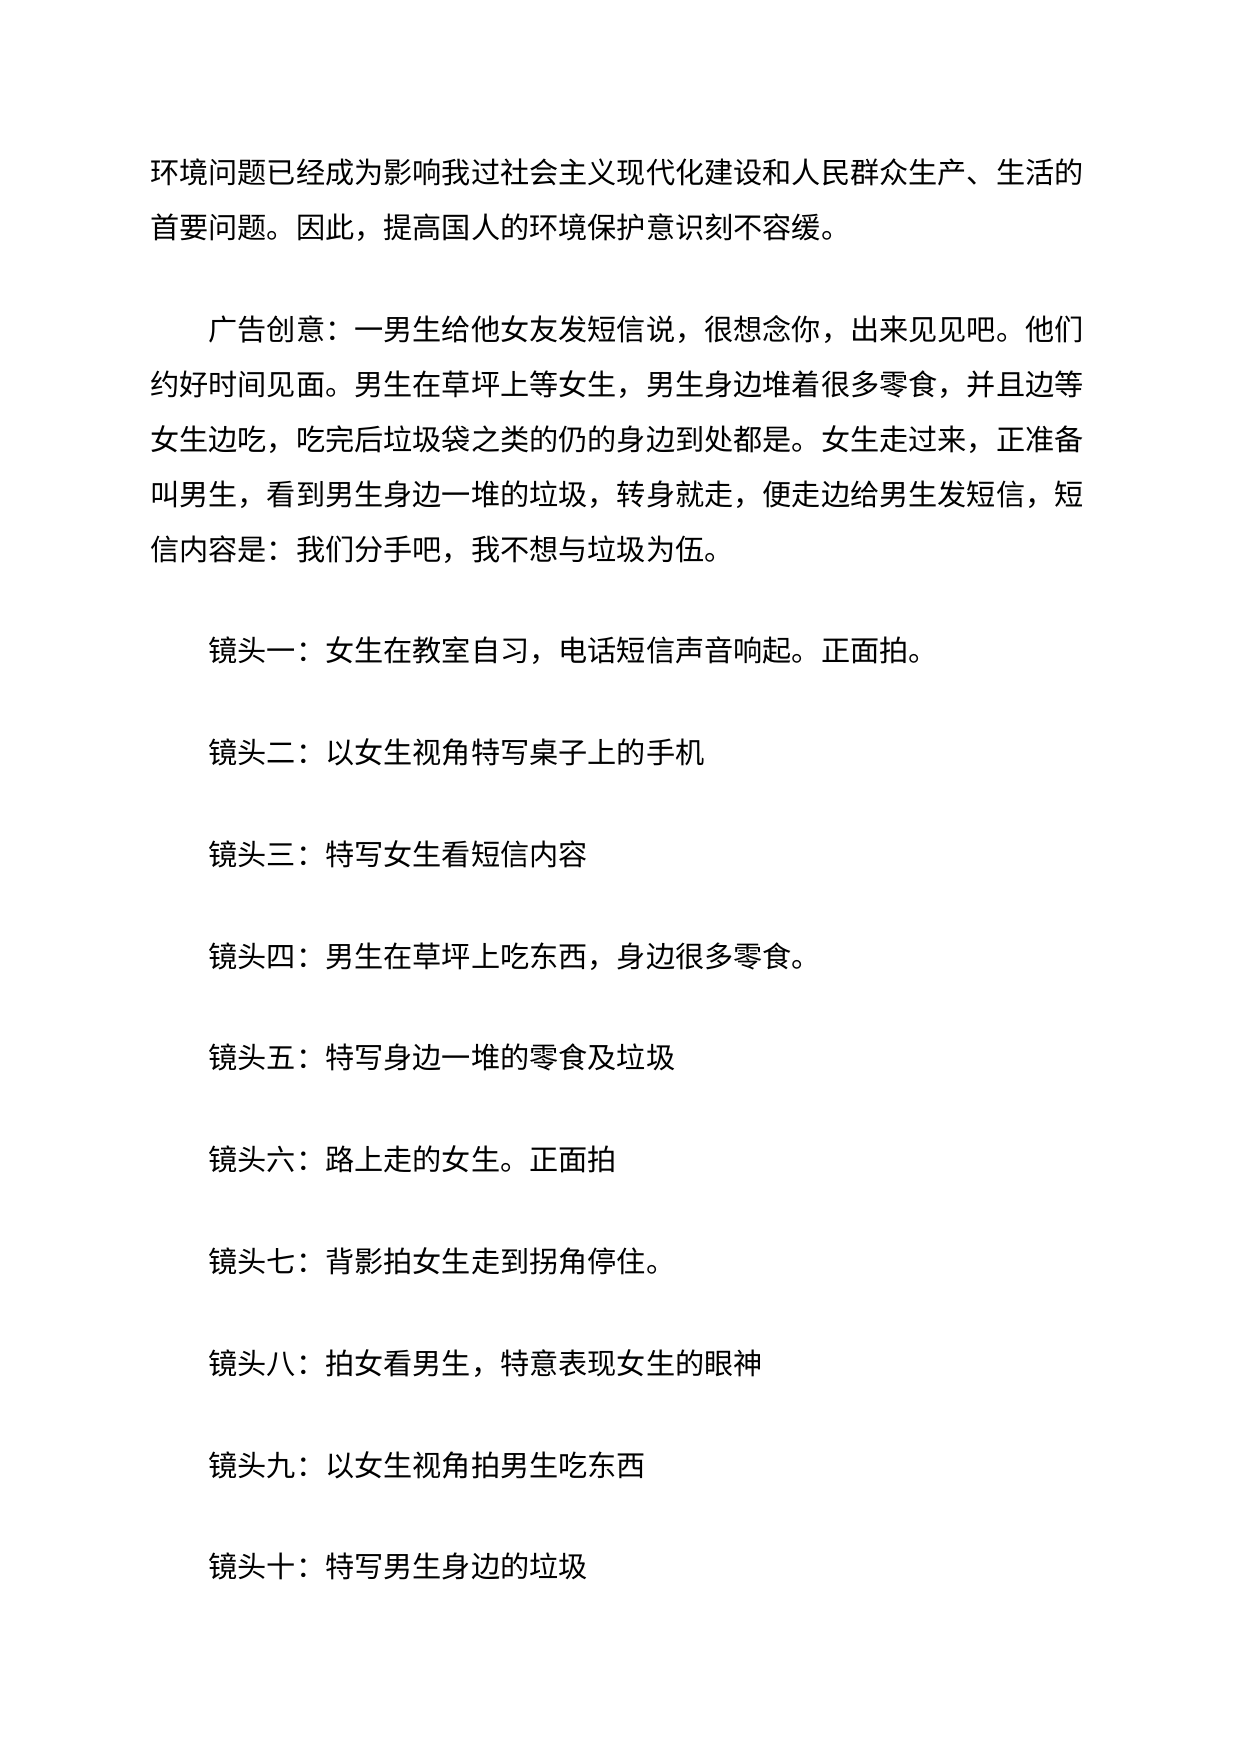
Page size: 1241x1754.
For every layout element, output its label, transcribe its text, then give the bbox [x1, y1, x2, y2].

text 镜头五：特写身边一堆的零食及垃圾 [150, 1035, 1090, 1077]
text 镜头六：路上走的女生。正面拍 [150, 1137, 1090, 1179]
text 镜头八：拍女看男生，特意表现女生的眼神 [150, 1340, 1090, 1383]
text 镜头三：特写女生看短信内容 [150, 832, 1090, 874]
text 镜头九：以女生视角拍男生吃东西 [150, 1442, 1090, 1484]
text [150, 150, 1090, 247]
text 镜头一：女生在教室自习，电话短信声音响起。正面拍。 [150, 628, 1090, 670]
text 镜头四：男生在草坪上吃东西，身边很多零食。 [150, 933, 1090, 976]
text 镜头二：以女生视角特写桌子上的手机 [150, 730, 1090, 772]
text 镜头七：背影拍女生走到拐角停住。 [150, 1239, 1090, 1281]
text 广告创意：一男生给他女友发短信说，很想念你，出来见见吧。他们约好时间见面。男生在草坪上等女生，男生身边堆着很多零食，并且边等女生边吃，吃完后垃圾袋之类的仍的身边到处都是。女生走过来，正准备叫男生，看到男生身边一堆的垃圾，转身就走，便走边给男生发短信，短信内容是：我们分手吧，我不想与垃圾为伍。 [150, 307, 1090, 568]
text 镜头十：特写男生身边的垃圾 [150, 1544, 1090, 1586]
